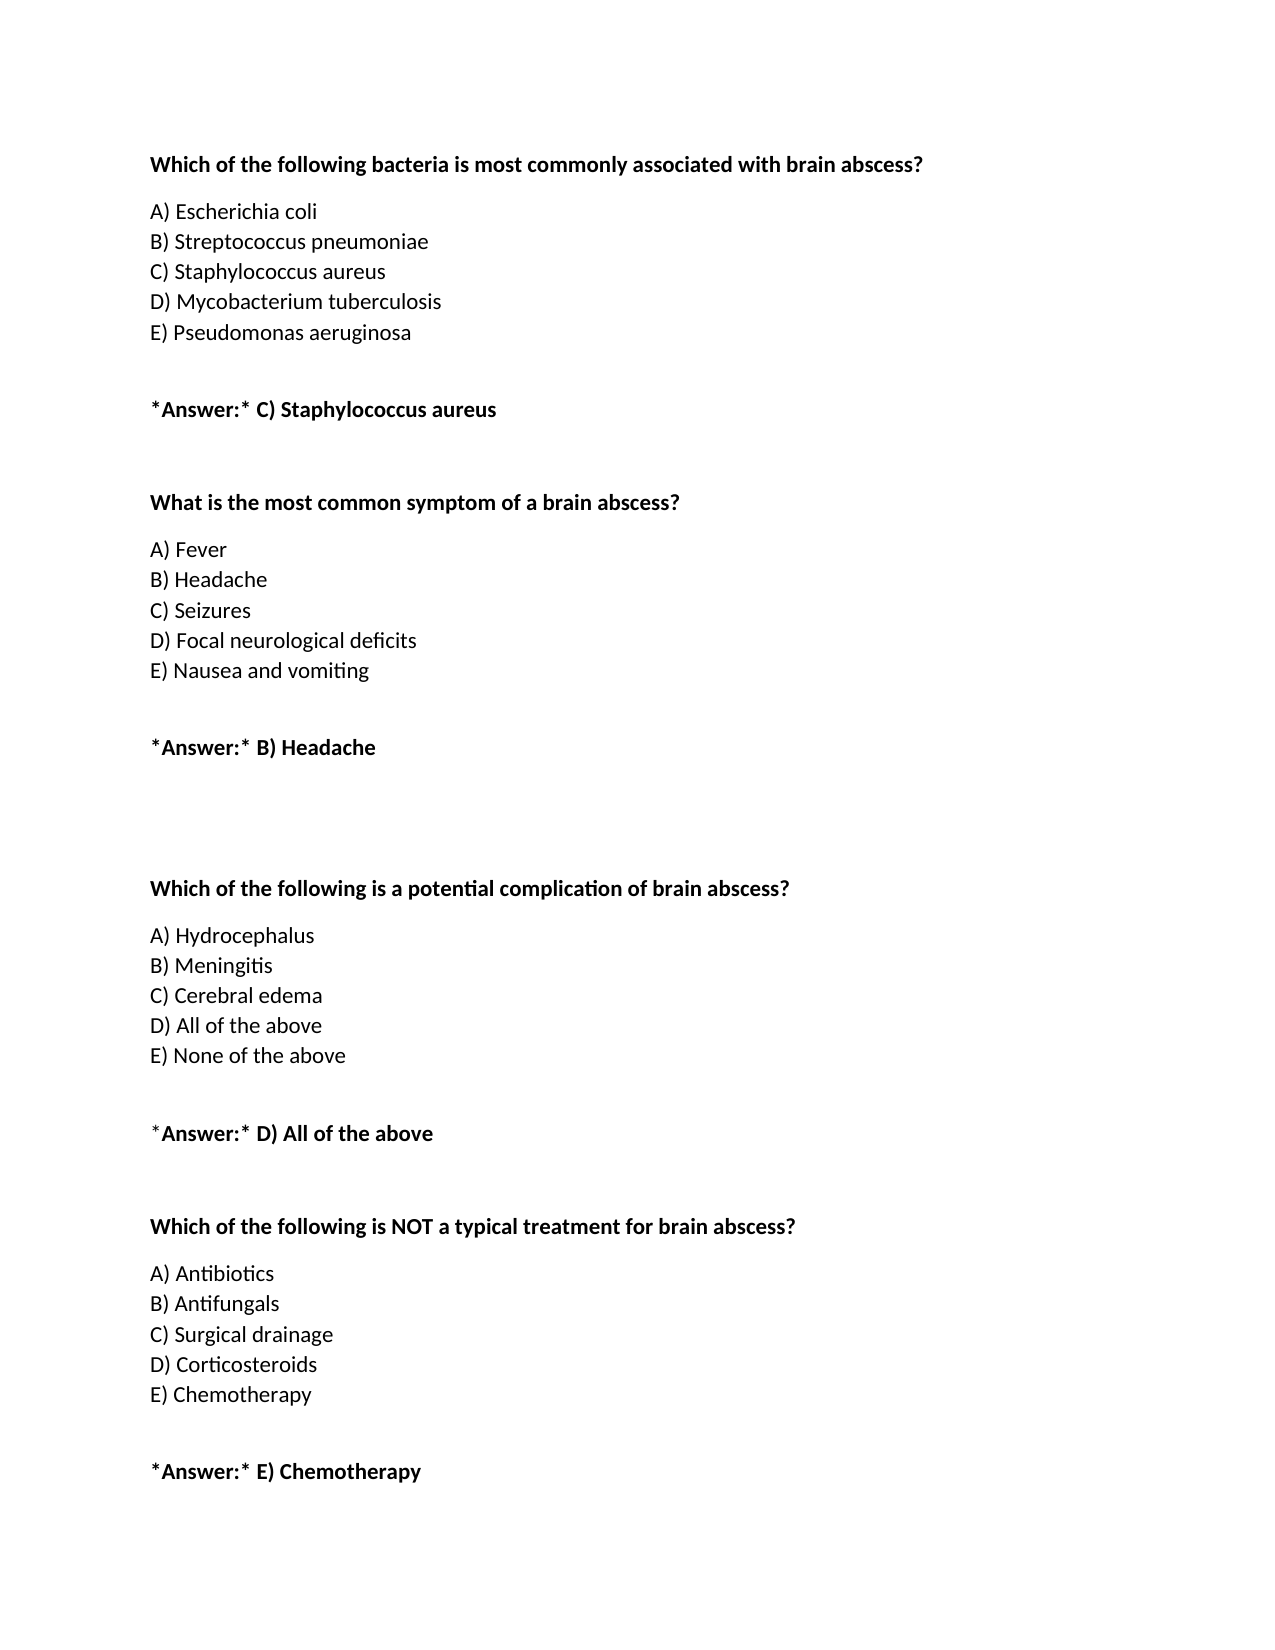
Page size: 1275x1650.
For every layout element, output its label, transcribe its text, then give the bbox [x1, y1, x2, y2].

text E) Chemotherapy [150, 1380, 1125, 1408]
text Which of the following is NOT a typical treatment for brain abscess? [150, 1212, 1125, 1241]
text What is the most common symptom of a brain abscess? [150, 488, 1125, 517]
text E) Nausea and vomiting [150, 656, 1125, 684]
text C) Surgical drainage [150, 1320, 1125, 1348]
text A) Escherichia coli [150, 197, 1125, 225]
text C) Staphylococcus aureus [150, 257, 1125, 285]
text B) Headache [150, 566, 1125, 594]
text A) Fever [150, 535, 1125, 563]
text E) Pseudomonas aeruginosa [150, 318, 1125, 346]
text Which of the following is a potential complication of brain abscess? [150, 874, 1125, 902]
text B) Streptococcus pneumoniae [150, 227, 1125, 255]
text C) Cerebral edema [150, 981, 1125, 1009]
text E) None of the above [150, 1042, 1125, 1070]
text D) Mycobacterium tuberculosis [150, 287, 1125, 316]
text D) Corticosteroids [150, 1350, 1125, 1378]
text D) Focal neurological deficits [150, 626, 1125, 654]
text Which of the following bacteria is most commonly associated with brain abscess? [150, 150, 1125, 178]
text *Answer:* D) All of the above [150, 1119, 1125, 1147]
text C) Seizures [150, 596, 1125, 624]
text *Answer:* C) Staphylococcus aureus [150, 395, 1125, 423]
text B) Antifungals [150, 1289, 1125, 1318]
text A) Hydrocephalus [150, 921, 1125, 949]
text *Answer:* B) Headache [150, 733, 1125, 761]
text *Answer:* E) Chemotherapy [150, 1457, 1125, 1485]
text B) Meningitis [150, 951, 1125, 979]
text D) All of the above [150, 1011, 1125, 1039]
text A) Antibiotics [150, 1259, 1125, 1287]
